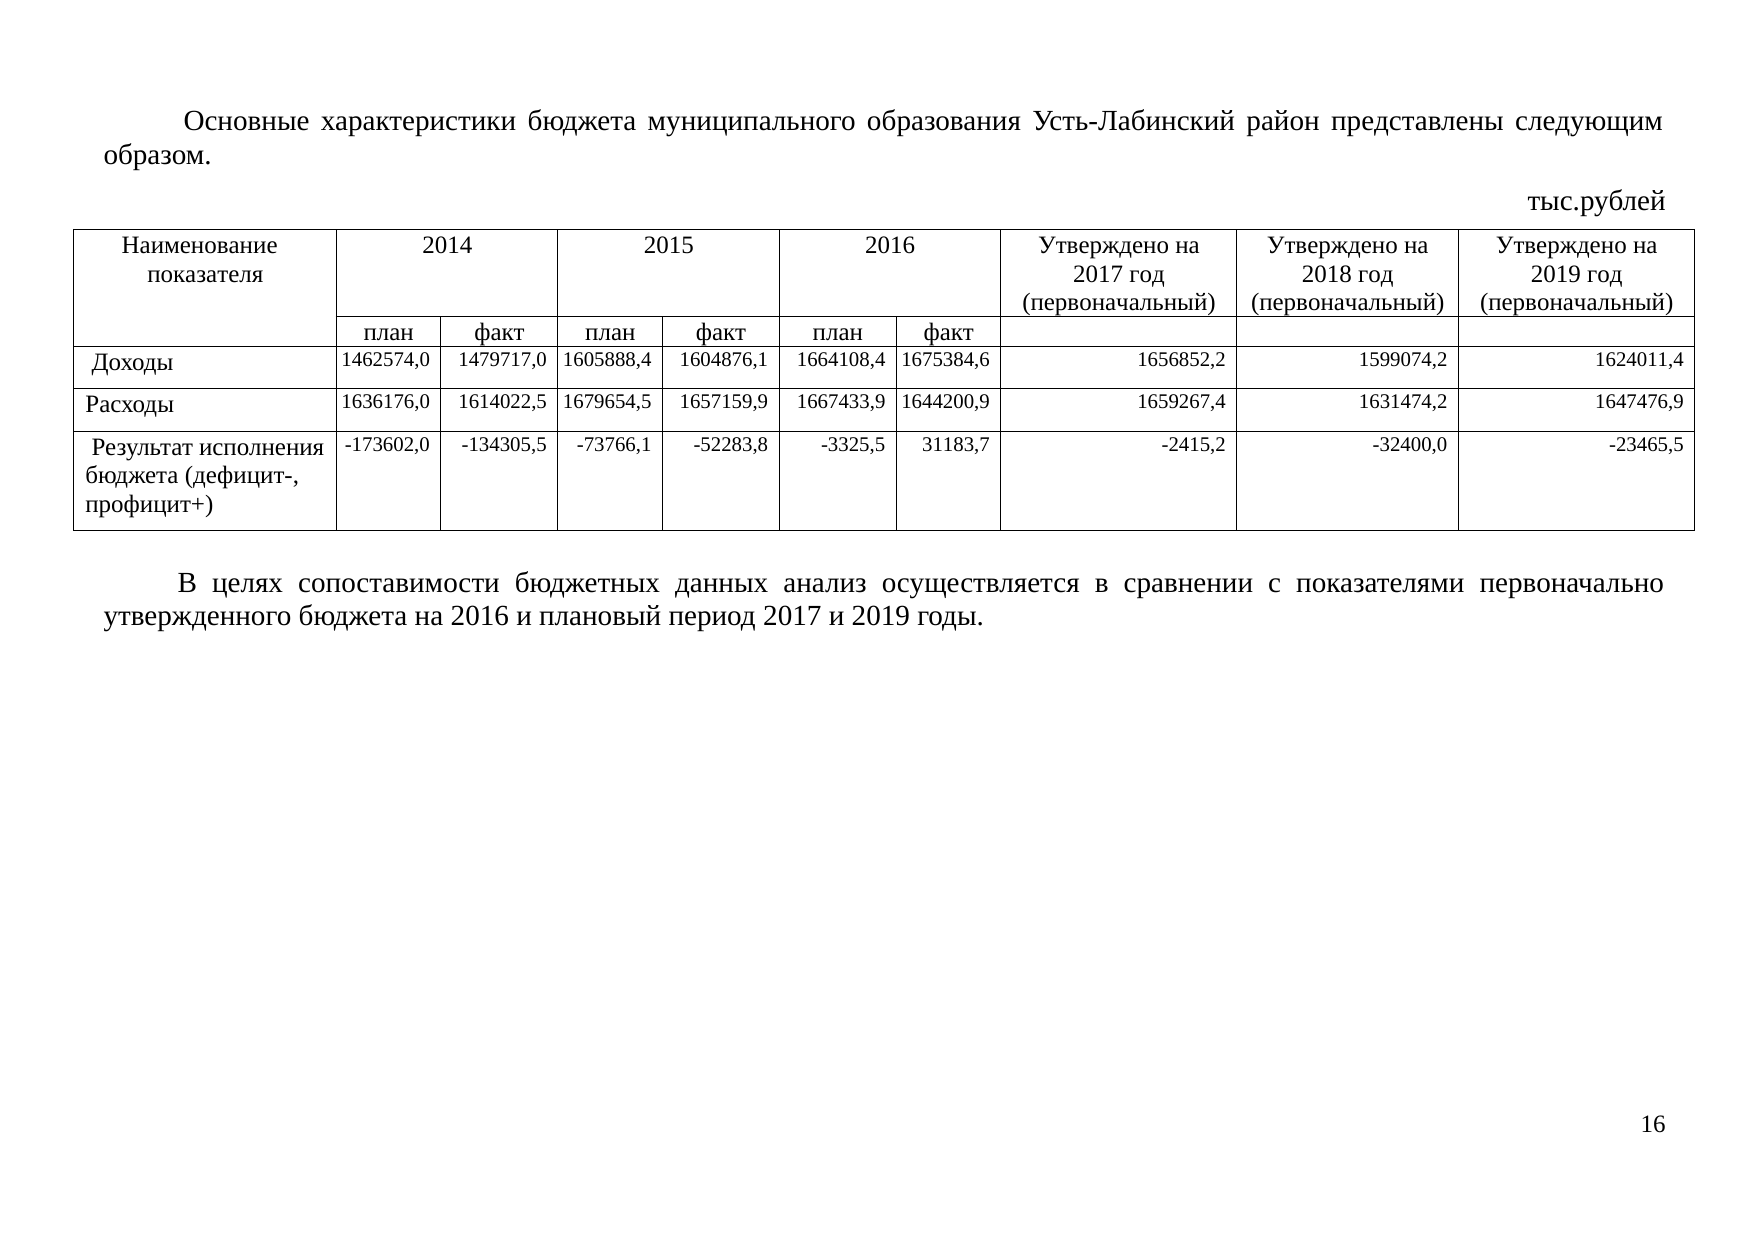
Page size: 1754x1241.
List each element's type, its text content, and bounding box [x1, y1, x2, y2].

table_cell факт [441, 317, 557, 346]
table_header Наименование показателя [74, 230, 336, 346]
table_cell Доходы [74, 347, 336, 388]
table_header 2015 [558, 230, 779, 316]
table_cell 1599074,2 [1237, 347, 1458, 388]
table_cell [1459, 317, 1694, 346]
table_cell 1664108,4 [780, 347, 896, 388]
table_cell -3325,5 [780, 432, 896, 530]
table_cell 1605888,4 [558, 347, 662, 388]
table_header Утверждено на 2017 год (первоначальный) [1001, 230, 1236, 316]
table_cell 1679654,5 [558, 389, 662, 431]
table_cell -23465,5 [1459, 432, 1694, 530]
table_cell -32400,0 [1237, 432, 1458, 530]
table_cell план [558, 317, 662, 346]
table_cell [1237, 317, 1458, 346]
table_cell -173602,0 [337, 432, 440, 530]
table_cell -73766,1 [558, 432, 662, 530]
table_cell 1667433,9 [780, 389, 896, 431]
table_header Утверждено на 2019 год (первоначальный) [1459, 230, 1694, 316]
table_cell Расходы [74, 389, 336, 431]
table_cell 1657159,9 [663, 389, 779, 431]
table_cell план [780, 317, 896, 346]
table_cell 1479717,0 [441, 347, 557, 388]
table_cell 1659267,4 [1001, 389, 1236, 431]
table_cell 1644200,9 [897, 389, 1000, 431]
table_cell 1636176,0 [337, 389, 440, 431]
table_cell факт [897, 317, 1000, 346]
table_cell 1647476,9 [1459, 389, 1694, 431]
table_cell 31183,7 [897, 432, 1000, 530]
table_cell 1631474,2 [1237, 389, 1458, 431]
table_cell план [337, 317, 440, 346]
table_cell 1656852,2 [1001, 347, 1236, 388]
table_cell 1604876,1 [663, 347, 779, 388]
table_cell -134305,5 [441, 432, 557, 530]
text В целях сопоставимости бюджетных данных анализ осуществляется в сравнении с показателями первоначально утвержденного бюджета на 2016 и плановый период 2017 и 2019 годы. [103, 565, 1665, 632]
table_cell 1614022,5 [441, 389, 557, 431]
table_header 2014 [337, 230, 557, 316]
table_cell 1462574,0 [337, 347, 440, 388]
table_header Утверждено на 2018 год (первоначальный) [1237, 230, 1458, 316]
table_header 2016 [780, 230, 1000, 316]
table_cell 1675384,6 [897, 347, 1000, 388]
table_cell факт [663, 317, 779, 346]
table_cell -2415,2 [1001, 432, 1236, 530]
table_cell 1624011,4 [1459, 347, 1694, 388]
text тыс.рублей [103, 183, 1665, 216]
table_cell [1001, 317, 1236, 346]
table_cell -52283,8 [663, 432, 779, 530]
text Основные характеристики бюджета муниципального образования Усть-Лабинский район представлены следующим образом. [103, 103, 1665, 170]
table_cell Результат исполнения бюджета (дефицит-, профицит+) [74, 432, 336, 530]
